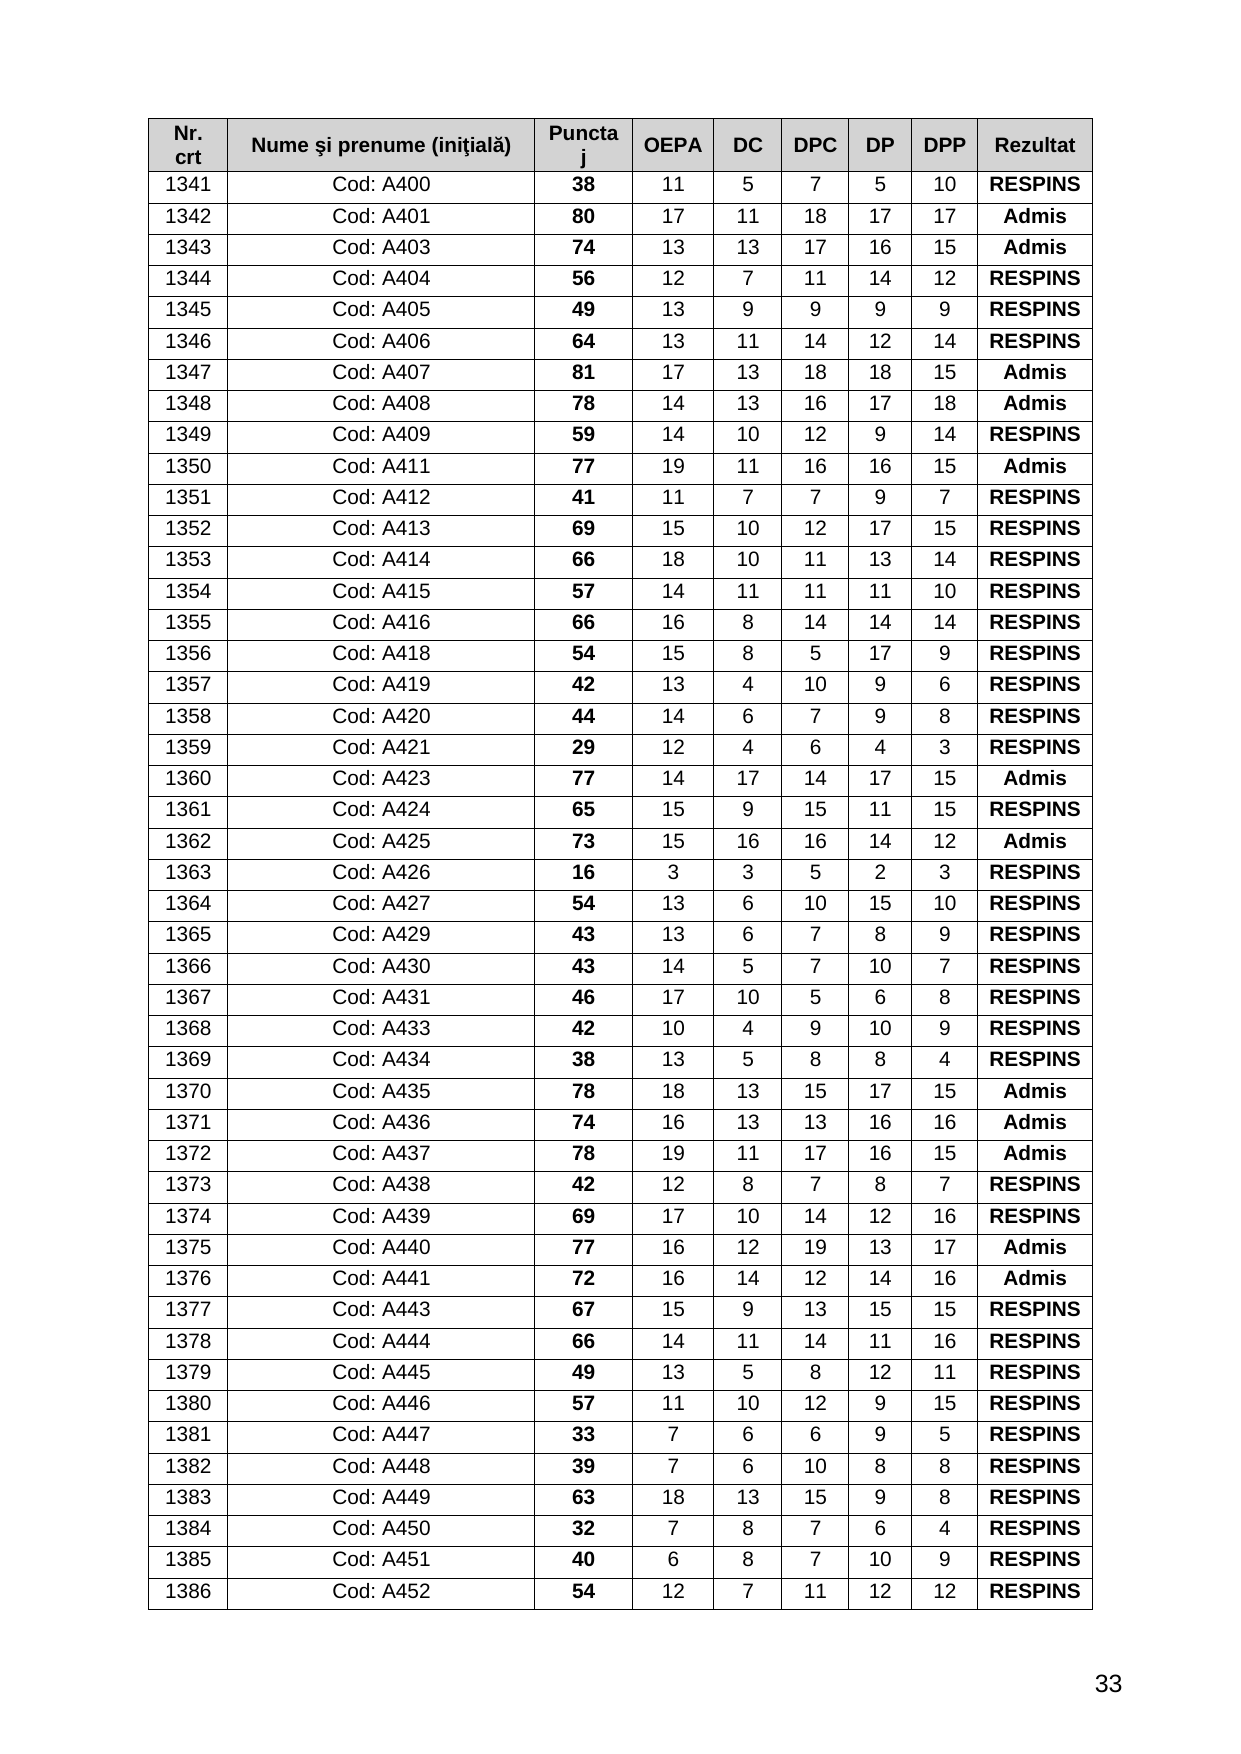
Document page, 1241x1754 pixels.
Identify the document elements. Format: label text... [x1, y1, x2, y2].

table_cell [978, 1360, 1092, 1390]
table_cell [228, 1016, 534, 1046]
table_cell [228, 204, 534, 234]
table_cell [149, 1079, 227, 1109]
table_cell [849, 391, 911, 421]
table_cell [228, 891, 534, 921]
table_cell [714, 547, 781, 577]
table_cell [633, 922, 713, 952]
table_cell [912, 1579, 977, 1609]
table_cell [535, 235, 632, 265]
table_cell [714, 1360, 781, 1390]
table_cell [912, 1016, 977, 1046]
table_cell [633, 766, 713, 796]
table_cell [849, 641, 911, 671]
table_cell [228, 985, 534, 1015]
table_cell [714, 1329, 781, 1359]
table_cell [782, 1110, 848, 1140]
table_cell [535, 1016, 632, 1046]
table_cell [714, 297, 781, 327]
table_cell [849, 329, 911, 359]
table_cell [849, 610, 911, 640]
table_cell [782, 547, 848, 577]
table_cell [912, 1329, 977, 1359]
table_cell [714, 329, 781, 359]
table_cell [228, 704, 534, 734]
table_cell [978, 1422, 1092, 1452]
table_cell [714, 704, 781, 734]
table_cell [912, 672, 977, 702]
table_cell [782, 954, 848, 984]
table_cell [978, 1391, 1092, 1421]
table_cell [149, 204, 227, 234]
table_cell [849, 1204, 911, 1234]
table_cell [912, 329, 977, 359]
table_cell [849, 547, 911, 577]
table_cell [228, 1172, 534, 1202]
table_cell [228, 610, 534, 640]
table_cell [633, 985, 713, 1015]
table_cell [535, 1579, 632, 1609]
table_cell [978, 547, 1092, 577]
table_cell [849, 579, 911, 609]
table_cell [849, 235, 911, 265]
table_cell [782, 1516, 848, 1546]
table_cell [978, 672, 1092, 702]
table_header DPP [912, 119, 977, 171]
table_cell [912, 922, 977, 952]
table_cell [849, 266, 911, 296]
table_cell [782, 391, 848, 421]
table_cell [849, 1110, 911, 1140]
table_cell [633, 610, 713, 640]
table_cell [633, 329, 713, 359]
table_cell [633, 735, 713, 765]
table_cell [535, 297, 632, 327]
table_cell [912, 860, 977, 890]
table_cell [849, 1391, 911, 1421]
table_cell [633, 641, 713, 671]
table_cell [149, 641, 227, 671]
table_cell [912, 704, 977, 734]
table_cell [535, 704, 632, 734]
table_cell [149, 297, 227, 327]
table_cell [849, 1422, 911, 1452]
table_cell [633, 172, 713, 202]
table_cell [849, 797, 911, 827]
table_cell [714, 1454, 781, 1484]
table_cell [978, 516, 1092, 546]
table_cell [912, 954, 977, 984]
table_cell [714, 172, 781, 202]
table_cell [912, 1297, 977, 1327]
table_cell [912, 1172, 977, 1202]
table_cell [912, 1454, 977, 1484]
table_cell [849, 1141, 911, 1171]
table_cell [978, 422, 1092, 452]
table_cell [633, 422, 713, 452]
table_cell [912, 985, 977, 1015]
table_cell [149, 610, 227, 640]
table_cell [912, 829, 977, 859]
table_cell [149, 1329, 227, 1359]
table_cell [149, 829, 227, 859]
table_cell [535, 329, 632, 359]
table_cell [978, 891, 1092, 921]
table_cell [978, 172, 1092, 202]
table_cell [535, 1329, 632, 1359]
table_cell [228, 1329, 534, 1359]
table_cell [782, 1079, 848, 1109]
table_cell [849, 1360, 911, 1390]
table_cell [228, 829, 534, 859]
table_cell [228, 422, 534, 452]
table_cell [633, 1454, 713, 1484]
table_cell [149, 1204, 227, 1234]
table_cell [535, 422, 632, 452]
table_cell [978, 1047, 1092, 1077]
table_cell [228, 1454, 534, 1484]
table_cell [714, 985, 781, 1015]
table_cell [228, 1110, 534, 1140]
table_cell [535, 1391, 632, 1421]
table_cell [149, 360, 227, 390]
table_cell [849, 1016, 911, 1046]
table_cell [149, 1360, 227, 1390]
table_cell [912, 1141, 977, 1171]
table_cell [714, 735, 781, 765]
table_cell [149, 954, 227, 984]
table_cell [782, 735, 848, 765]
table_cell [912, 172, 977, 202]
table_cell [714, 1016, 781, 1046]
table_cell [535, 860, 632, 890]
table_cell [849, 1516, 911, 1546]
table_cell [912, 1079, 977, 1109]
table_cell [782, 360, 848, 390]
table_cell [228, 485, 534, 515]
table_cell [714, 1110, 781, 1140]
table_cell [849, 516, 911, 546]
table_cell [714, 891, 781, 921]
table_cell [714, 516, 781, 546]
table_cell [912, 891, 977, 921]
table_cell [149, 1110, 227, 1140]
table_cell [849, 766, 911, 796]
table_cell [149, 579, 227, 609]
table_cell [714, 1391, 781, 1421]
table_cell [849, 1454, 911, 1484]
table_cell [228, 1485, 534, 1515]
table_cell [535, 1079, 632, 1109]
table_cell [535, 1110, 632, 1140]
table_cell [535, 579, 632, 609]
table_header Punctaj [535, 119, 632, 171]
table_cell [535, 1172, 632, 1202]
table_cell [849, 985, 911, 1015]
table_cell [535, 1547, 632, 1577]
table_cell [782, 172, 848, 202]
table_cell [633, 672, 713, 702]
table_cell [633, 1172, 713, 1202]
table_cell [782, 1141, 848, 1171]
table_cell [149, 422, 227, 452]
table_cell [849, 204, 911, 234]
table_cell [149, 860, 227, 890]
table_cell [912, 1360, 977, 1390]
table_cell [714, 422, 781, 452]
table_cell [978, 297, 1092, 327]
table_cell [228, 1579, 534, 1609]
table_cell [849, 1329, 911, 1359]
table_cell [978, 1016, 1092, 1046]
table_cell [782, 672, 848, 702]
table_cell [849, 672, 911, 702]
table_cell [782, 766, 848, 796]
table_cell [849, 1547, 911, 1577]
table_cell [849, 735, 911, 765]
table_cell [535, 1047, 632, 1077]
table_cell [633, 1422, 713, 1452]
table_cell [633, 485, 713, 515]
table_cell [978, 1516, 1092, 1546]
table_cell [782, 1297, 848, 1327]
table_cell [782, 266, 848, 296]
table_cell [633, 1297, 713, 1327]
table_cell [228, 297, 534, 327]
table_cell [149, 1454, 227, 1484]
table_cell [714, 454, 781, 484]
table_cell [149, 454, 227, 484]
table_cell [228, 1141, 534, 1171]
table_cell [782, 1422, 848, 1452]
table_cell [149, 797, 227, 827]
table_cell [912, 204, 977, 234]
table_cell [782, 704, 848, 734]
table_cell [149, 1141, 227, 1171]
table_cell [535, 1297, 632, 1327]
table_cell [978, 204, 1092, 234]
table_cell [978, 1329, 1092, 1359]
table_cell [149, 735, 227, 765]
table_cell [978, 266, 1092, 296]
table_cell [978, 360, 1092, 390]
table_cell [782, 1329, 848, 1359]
table_header Nr. crt [149, 119, 227, 171]
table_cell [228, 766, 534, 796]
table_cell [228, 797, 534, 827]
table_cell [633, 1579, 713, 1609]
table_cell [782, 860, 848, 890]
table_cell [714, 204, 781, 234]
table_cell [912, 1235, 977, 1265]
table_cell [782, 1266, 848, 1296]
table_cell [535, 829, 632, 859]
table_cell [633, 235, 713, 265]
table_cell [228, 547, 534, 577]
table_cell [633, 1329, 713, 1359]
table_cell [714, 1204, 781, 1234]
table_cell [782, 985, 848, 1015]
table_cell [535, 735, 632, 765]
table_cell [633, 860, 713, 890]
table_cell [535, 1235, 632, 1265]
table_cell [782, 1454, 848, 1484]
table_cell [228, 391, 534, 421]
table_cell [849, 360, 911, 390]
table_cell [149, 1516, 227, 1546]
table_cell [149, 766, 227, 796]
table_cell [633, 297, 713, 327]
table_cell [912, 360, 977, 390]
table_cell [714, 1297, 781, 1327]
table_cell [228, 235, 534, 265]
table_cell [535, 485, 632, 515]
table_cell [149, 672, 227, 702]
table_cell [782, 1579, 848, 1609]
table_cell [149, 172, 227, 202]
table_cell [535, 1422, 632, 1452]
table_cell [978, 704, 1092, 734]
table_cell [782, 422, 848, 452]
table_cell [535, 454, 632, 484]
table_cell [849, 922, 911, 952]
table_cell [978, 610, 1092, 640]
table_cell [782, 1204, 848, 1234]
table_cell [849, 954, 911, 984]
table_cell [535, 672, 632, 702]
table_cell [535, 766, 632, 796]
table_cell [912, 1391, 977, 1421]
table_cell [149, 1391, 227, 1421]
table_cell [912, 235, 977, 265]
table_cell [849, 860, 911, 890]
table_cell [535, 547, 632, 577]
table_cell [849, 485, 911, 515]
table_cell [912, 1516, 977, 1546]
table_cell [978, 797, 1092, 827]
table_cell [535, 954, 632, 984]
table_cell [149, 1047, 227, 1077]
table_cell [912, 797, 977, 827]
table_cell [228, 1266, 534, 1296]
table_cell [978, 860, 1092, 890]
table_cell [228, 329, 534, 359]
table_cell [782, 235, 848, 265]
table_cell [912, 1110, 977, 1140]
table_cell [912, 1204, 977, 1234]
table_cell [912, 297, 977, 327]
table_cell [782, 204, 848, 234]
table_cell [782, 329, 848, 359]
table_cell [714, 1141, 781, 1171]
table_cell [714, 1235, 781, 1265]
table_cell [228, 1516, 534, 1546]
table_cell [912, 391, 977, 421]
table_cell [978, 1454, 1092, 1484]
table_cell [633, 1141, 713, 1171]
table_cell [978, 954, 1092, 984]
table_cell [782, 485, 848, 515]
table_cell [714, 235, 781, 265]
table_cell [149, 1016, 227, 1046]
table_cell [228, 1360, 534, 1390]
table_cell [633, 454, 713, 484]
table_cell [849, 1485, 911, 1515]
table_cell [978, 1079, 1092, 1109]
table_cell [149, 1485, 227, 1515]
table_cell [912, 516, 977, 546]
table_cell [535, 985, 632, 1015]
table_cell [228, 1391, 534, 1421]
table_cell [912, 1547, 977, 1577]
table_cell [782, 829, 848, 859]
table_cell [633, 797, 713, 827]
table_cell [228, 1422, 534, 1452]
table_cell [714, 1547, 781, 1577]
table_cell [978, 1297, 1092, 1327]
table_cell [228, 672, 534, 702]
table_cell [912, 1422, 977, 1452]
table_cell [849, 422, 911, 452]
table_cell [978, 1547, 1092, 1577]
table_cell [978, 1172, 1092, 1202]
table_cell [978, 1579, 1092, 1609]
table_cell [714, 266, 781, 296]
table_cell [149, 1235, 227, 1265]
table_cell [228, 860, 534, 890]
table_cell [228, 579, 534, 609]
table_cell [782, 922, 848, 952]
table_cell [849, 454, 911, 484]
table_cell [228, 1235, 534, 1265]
table_header Rezultat [978, 119, 1092, 171]
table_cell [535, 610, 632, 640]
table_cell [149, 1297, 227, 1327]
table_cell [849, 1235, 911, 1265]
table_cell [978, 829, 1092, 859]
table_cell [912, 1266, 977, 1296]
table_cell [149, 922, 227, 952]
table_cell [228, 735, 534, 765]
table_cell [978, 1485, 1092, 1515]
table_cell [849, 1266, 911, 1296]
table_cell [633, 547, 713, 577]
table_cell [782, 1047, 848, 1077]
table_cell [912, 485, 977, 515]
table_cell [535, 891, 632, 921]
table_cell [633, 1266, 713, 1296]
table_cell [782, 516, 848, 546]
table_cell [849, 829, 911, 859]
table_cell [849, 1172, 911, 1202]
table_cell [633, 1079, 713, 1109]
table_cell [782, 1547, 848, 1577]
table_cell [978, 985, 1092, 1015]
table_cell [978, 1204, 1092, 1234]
table_header Nume şi prenume (iniţială) [228, 119, 534, 171]
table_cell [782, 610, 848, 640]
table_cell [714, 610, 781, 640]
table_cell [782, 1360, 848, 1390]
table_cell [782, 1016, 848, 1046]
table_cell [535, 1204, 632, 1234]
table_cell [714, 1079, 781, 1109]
table_header DPC [782, 119, 848, 171]
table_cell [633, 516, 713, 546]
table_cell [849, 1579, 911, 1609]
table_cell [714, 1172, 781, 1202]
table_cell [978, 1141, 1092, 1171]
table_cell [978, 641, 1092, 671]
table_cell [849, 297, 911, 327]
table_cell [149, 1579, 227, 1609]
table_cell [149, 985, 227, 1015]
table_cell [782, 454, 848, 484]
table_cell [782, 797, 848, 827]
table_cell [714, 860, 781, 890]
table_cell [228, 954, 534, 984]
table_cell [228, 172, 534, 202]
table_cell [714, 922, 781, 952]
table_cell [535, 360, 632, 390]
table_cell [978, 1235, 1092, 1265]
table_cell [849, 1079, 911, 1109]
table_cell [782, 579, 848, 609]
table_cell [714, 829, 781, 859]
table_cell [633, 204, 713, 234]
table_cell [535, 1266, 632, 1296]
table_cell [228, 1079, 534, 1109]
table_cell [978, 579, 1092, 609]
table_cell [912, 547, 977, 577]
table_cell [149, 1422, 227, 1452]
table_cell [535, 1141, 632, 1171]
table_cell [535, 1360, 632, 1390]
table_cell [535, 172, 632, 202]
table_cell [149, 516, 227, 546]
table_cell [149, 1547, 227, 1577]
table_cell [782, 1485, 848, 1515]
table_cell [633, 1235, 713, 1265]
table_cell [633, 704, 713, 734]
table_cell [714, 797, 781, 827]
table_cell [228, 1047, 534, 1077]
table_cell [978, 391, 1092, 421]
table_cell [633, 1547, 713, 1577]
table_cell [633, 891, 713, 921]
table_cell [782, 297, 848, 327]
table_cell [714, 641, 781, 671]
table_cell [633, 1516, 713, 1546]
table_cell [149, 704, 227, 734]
table_header DC [714, 119, 781, 171]
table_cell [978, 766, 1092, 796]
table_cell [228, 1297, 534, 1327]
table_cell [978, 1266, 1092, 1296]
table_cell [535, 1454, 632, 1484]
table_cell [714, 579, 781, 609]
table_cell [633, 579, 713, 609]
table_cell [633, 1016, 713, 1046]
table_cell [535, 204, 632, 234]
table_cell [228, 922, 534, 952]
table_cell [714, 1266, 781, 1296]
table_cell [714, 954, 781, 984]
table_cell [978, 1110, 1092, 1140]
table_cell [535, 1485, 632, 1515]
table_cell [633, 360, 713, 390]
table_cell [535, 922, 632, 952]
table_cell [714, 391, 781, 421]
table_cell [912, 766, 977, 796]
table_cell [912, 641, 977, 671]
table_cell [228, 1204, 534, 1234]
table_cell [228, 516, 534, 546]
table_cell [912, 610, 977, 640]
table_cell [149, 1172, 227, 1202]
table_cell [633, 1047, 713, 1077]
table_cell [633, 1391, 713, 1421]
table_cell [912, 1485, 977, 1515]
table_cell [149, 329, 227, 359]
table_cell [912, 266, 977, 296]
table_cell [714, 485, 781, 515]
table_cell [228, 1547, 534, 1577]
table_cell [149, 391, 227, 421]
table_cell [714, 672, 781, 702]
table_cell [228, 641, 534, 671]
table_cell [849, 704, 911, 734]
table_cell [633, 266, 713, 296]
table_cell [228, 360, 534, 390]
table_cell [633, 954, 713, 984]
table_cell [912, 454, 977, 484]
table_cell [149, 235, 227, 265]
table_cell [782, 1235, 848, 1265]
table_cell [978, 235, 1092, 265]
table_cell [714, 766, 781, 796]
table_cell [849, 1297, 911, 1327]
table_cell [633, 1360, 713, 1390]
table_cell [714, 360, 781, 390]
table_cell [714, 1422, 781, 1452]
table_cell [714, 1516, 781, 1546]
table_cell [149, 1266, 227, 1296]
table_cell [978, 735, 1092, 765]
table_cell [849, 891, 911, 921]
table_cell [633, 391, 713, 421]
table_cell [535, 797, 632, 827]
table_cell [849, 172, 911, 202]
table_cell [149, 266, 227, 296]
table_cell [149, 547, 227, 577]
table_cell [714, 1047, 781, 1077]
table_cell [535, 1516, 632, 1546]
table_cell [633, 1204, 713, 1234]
table_header OEPA [633, 119, 713, 171]
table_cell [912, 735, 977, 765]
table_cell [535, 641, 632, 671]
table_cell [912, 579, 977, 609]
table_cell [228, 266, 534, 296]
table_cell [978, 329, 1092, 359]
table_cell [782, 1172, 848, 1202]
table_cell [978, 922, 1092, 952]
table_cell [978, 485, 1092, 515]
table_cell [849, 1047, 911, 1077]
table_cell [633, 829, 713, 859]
table_header DP [849, 119, 911, 171]
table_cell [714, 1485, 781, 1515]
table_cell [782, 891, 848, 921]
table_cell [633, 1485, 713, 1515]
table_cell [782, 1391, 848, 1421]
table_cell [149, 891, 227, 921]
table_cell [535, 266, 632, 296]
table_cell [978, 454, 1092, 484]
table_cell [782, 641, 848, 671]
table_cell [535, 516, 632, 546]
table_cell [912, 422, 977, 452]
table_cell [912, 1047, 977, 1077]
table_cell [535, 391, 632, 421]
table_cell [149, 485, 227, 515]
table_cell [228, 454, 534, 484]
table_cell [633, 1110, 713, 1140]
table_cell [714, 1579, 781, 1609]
